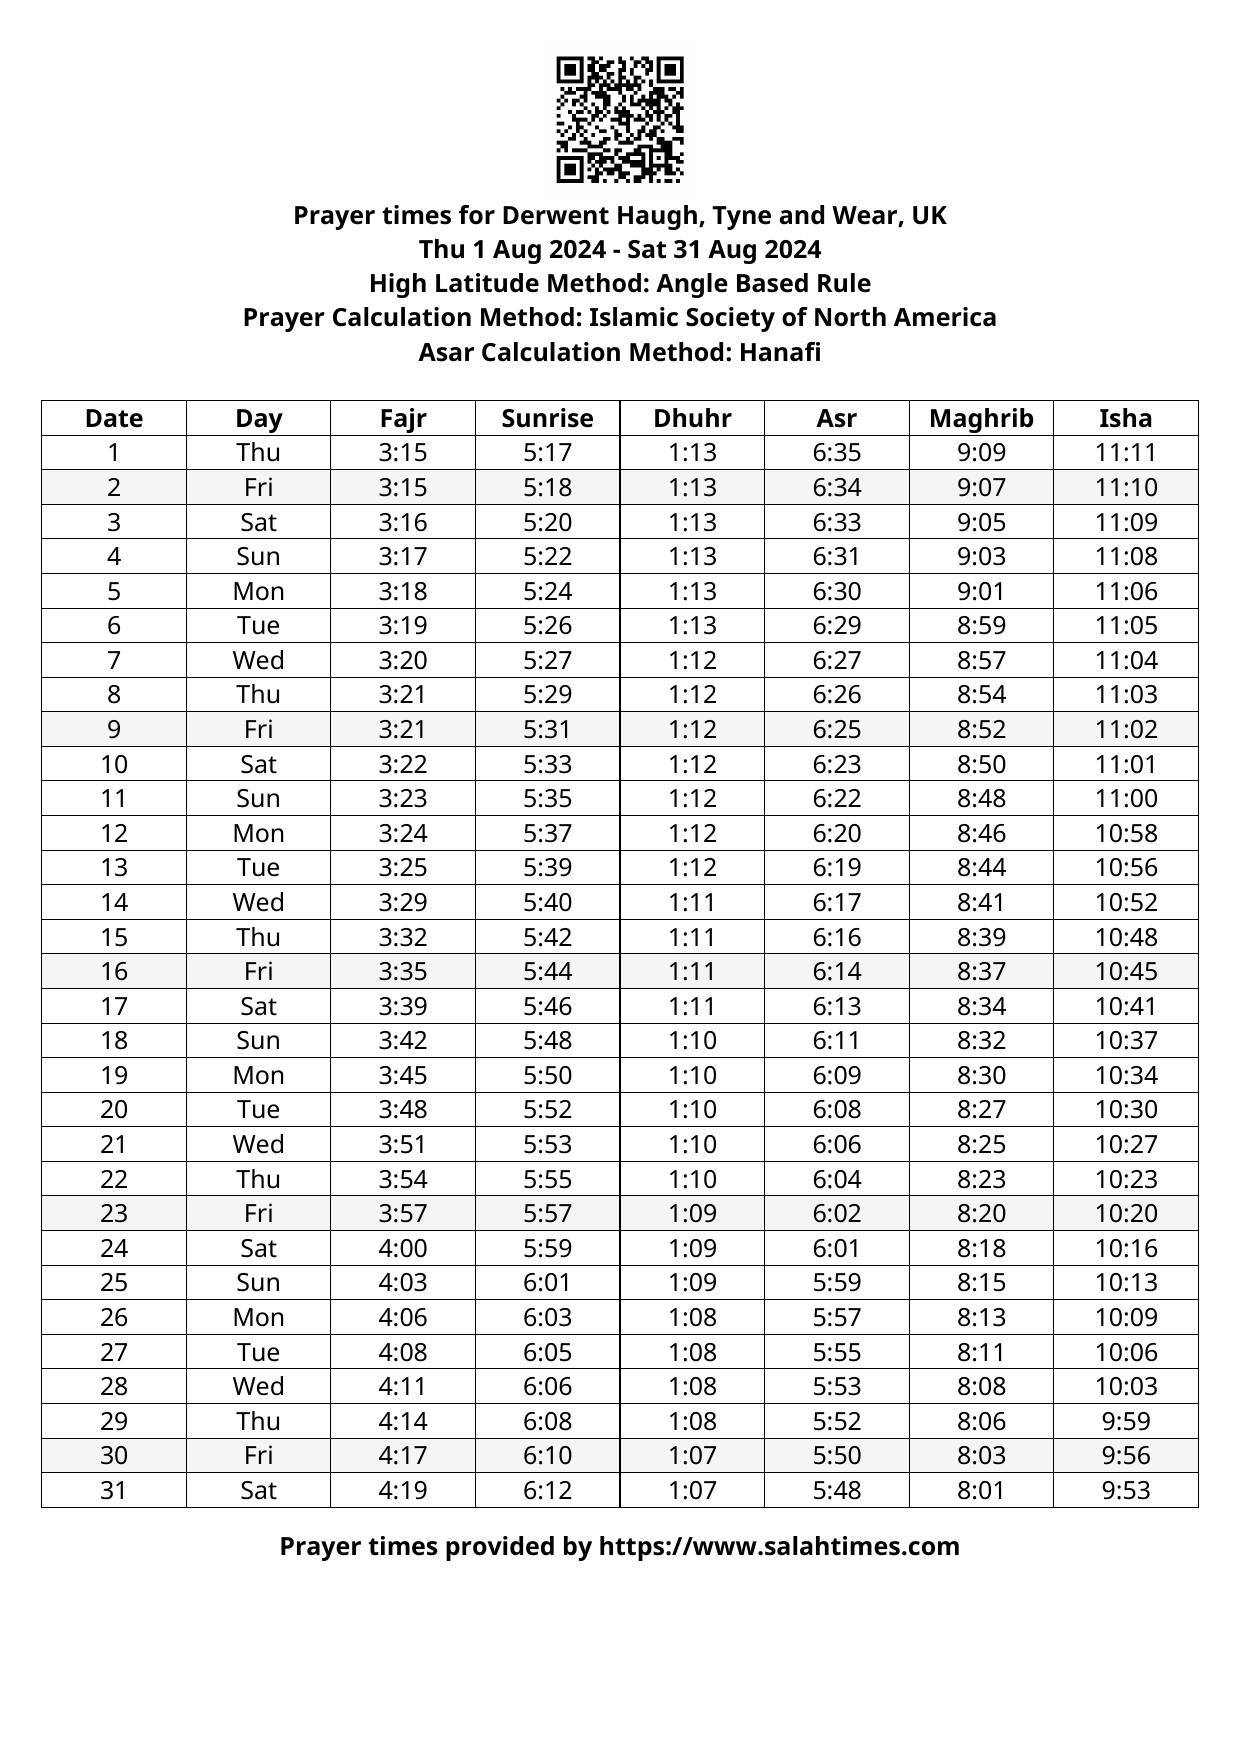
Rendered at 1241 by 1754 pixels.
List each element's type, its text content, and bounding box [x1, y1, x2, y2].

table_cell Sun [187, 1024, 330, 1057]
table_header Maghrib [910, 401, 1053, 434]
table_cell 11 [42, 781, 186, 815]
table_cell Fri [187, 954, 330, 988]
table_cell 8:03 [910, 1439, 1053, 1472]
table_cell 6:20 [765, 816, 909, 849]
table_cell 3:51 [331, 1127, 475, 1161]
table_cell 10:16 [1054, 1231, 1198, 1264]
table_cell 11:03 [1054, 678, 1198, 711]
table_cell 3:15 [331, 470, 475, 504]
table_cell 1:07 [621, 1473, 764, 1507]
table_cell 5:53 [765, 1369, 909, 1403]
table_header Day [187, 401, 330, 434]
table_cell 11:01 [1054, 747, 1198, 780]
table_cell 8:32 [910, 1024, 1053, 1057]
table_cell 5:39 [476, 851, 619, 884]
table_header Asr [765, 401, 909, 434]
table_cell 10:20 [1054, 1196, 1198, 1230]
table_cell 6:17 [765, 885, 909, 919]
table_cell 11:11 [1054, 436, 1198, 469]
table_cell 3:57 [331, 1196, 475, 1230]
table_cell 5:52 [765, 1404, 909, 1437]
table_cell 6:12 [476, 1473, 619, 1507]
table_cell Sat [187, 1231, 330, 1264]
table_cell 3:17 [331, 539, 475, 573]
table_cell 8:08 [910, 1369, 1053, 1403]
table_header Fajr [331, 401, 475, 434]
table_cell 6:31 [765, 539, 909, 573]
text Prayer times for Derwent Haugh, Tyne and Wear, UK [42, 198, 1198, 232]
table_cell 1:10 [621, 1127, 764, 1161]
table_cell 3:21 [331, 712, 475, 746]
table_cell 9:05 [910, 505, 1053, 538]
table_cell 10:45 [1054, 954, 1198, 988]
table_cell 8:59 [910, 609, 1053, 642]
table_cell 10:52 [1054, 885, 1198, 919]
table_cell 11:06 [1054, 574, 1198, 607]
table_cell 3:19 [331, 609, 475, 642]
table_cell 1:11 [621, 885, 764, 919]
table_cell Thu [187, 678, 330, 711]
table_cell 6 [42, 609, 186, 642]
table_cell 1:13 [621, 609, 764, 642]
table_header Sunrise [476, 401, 619, 434]
table_cell Tue [187, 1335, 330, 1368]
table_cell 8:11 [910, 1335, 1053, 1368]
table_cell 6:08 [765, 1093, 909, 1126]
table_cell 3:32 [331, 920, 475, 953]
table_cell 3:25 [331, 851, 475, 884]
table_cell 6:35 [765, 436, 909, 469]
table_cell 6:10 [476, 1439, 619, 1472]
table_cell 6:16 [765, 920, 909, 953]
table_cell 1 [42, 436, 186, 469]
table_cell 21 [42, 1127, 186, 1161]
table_cell 9:03 [910, 539, 1053, 573]
table_cell 8:46 [910, 816, 1053, 849]
text Prayer Calculation Method: Islamic Society of North America [42, 300, 1198, 334]
table_cell 26 [42, 1300, 186, 1334]
table_cell 3 [42, 505, 186, 538]
table_cell Sat [187, 1473, 330, 1507]
table_cell 5:50 [476, 1058, 619, 1092]
table_cell 3:42 [331, 1024, 475, 1057]
table_cell 8:54 [910, 678, 1053, 711]
table_cell 6:23 [765, 747, 909, 780]
table_cell 11:09 [1054, 505, 1198, 538]
table_cell 5:48 [476, 1024, 619, 1057]
table_cell 3:54 [331, 1162, 475, 1195]
table_cell 4:03 [331, 1266, 475, 1299]
table_cell 1:12 [621, 643, 764, 677]
table_cell 29 [42, 1404, 186, 1437]
table_cell 1:09 [621, 1266, 764, 1299]
table_cell 10:09 [1054, 1300, 1198, 1334]
table_cell Thu [187, 1404, 330, 1437]
table_cell 6:01 [765, 1231, 909, 1264]
table_cell 8:18 [910, 1231, 1053, 1264]
table_cell 1:10 [621, 1058, 764, 1092]
table_cell 11:02 [1054, 712, 1198, 746]
table_cell Sun [187, 781, 330, 815]
table_cell Fri [187, 1439, 330, 1472]
table_cell 20 [42, 1093, 186, 1126]
table_cell 3:16 [331, 505, 475, 538]
table_cell 22 [42, 1162, 186, 1195]
table_cell 6:04 [765, 1162, 909, 1195]
table_cell 6:06 [476, 1369, 619, 1403]
picture [542, 41, 699, 198]
table_cell 6:34 [765, 470, 909, 504]
table_cell 1:09 [621, 1231, 764, 1264]
table_cell 9:59 [1054, 1404, 1198, 1437]
table_cell 8:50 [910, 747, 1053, 780]
table_cell 8:41 [910, 885, 1053, 919]
table_cell 11:04 [1054, 643, 1198, 677]
table_cell 5:26 [476, 609, 619, 642]
table_cell 10:27 [1054, 1127, 1198, 1161]
table_cell 8:06 [910, 1404, 1053, 1437]
table_cell 5:42 [476, 920, 619, 953]
table_cell 16 [42, 954, 186, 988]
table_cell 6:25 [765, 712, 909, 746]
table_cell 3:48 [331, 1093, 475, 1126]
table_cell 4:19 [331, 1473, 475, 1507]
table_cell 5:31 [476, 712, 619, 746]
table_cell 5:46 [476, 989, 619, 1022]
table_cell 1:10 [621, 1093, 764, 1126]
table_cell 5:55 [476, 1162, 619, 1195]
table_cell Tue [187, 851, 330, 884]
table_cell 6:19 [765, 851, 909, 884]
table_cell 10:41 [1054, 989, 1198, 1022]
table_cell Sun [187, 539, 330, 573]
table_cell 6:13 [765, 989, 909, 1022]
table_cell 9:07 [910, 470, 1053, 504]
table_cell 1:12 [621, 678, 764, 711]
table_cell 8:34 [910, 989, 1053, 1022]
table_cell 5:57 [476, 1196, 619, 1230]
table_cell 3:39 [331, 989, 475, 1022]
table_cell 9:56 [1054, 1439, 1198, 1472]
table_cell Sat [187, 505, 330, 538]
table_cell 4:06 [331, 1300, 475, 1334]
table_cell 8:37 [910, 954, 1053, 988]
table_cell Thu [187, 436, 330, 469]
table_cell 9:01 [910, 574, 1053, 607]
text Thu 1 Aug 2024 - Sat 31 Aug 2024 [42, 232, 1198, 266]
table_cell 5:48 [765, 1473, 909, 1507]
table_cell 6:26 [765, 678, 909, 711]
table_cell 10:03 [1054, 1369, 1198, 1403]
table_cell 4:14 [331, 1404, 475, 1437]
table_cell 5:27 [476, 643, 619, 677]
table_cell 1:09 [621, 1196, 764, 1230]
table_header Dhuhr [621, 401, 764, 434]
table_cell 28 [42, 1369, 186, 1403]
table_cell 1:13 [621, 539, 764, 573]
table_cell 1:12 [621, 712, 764, 746]
table_cell 1:08 [621, 1369, 764, 1403]
table_cell 6:27 [765, 643, 909, 677]
table_cell 24 [42, 1231, 186, 1264]
table_cell 8 [42, 678, 186, 711]
table_cell 9:09 [910, 436, 1053, 469]
table_cell 17 [42, 989, 186, 1022]
table_cell 5:59 [765, 1266, 909, 1299]
table_cell Mon [187, 574, 330, 607]
table_cell 1:07 [621, 1439, 764, 1472]
table_cell 31 [42, 1473, 186, 1507]
table_cell Mon [187, 1058, 330, 1092]
table_cell 1:13 [621, 470, 764, 504]
table_cell 3:35 [331, 954, 475, 988]
table_cell 4:11 [331, 1369, 475, 1403]
table_cell 5:22 [476, 539, 619, 573]
table_cell 27 [42, 1335, 186, 1368]
table_cell 11:08 [1054, 539, 1198, 573]
table_cell 6:06 [765, 1127, 909, 1161]
table_cell 6:09 [765, 1058, 909, 1092]
table_cell 5:18 [476, 470, 619, 504]
table_cell Fri [187, 712, 330, 746]
table_cell 30 [42, 1439, 186, 1472]
table_cell Thu [187, 920, 330, 953]
table_cell 13 [42, 851, 186, 884]
table_cell 6:08 [476, 1404, 619, 1437]
table_cell 12 [42, 816, 186, 849]
text Asar Calculation Method: Hanafi [42, 334, 1198, 368]
table_cell 5:52 [476, 1093, 619, 1126]
table_cell 3:45 [331, 1058, 475, 1092]
table_cell 5:59 [476, 1231, 619, 1264]
table_cell 1:12 [621, 851, 764, 884]
table_cell 8:27 [910, 1093, 1053, 1126]
table_cell 10:30 [1054, 1093, 1198, 1126]
text Prayer times provided by https://www.salahtimes.com [42, 1528, 1198, 1563]
table_cell 3:23 [331, 781, 475, 815]
table_cell 3:22 [331, 747, 475, 780]
table_cell Mon [187, 816, 330, 849]
table_cell 6:14 [765, 954, 909, 988]
table_cell 10:48 [1054, 920, 1198, 953]
table_cell Wed [187, 1127, 330, 1161]
table_cell 6:30 [765, 574, 909, 607]
table_cell Thu [187, 1162, 330, 1195]
table_cell 3:29 [331, 885, 475, 919]
table_cell Sat [187, 747, 330, 780]
table_cell 18 [42, 1024, 186, 1057]
table_cell 5:55 [765, 1335, 909, 1368]
table_cell 3:24 [331, 816, 475, 849]
table_cell 15 [42, 920, 186, 953]
table_cell 7 [42, 643, 186, 677]
table_cell 5:17 [476, 436, 619, 469]
table_cell 4 [42, 539, 186, 573]
table_cell 5 [42, 574, 186, 607]
table_cell 1:10 [621, 1162, 764, 1195]
table_cell 1:08 [621, 1300, 764, 1334]
table_cell 5:24 [476, 574, 619, 607]
table_cell 10 [42, 747, 186, 780]
table_cell 1:13 [621, 505, 764, 538]
table_cell 1:11 [621, 954, 764, 988]
table_cell 8:52 [910, 712, 1053, 746]
table_cell 5:53 [476, 1127, 619, 1161]
table_cell 5:29 [476, 678, 619, 711]
table_cell 1:08 [621, 1404, 764, 1437]
table_cell Sun [187, 1266, 330, 1299]
table_cell 5:33 [476, 747, 619, 780]
table_cell Mon [187, 1300, 330, 1334]
table_cell 3:21 [331, 678, 475, 711]
table_cell 6:01 [476, 1266, 619, 1299]
table_cell 25 [42, 1266, 186, 1299]
table_cell 10:58 [1054, 816, 1198, 849]
table_cell 5:35 [476, 781, 619, 815]
table_cell 1:11 [621, 920, 764, 953]
table_cell 3:20 [331, 643, 475, 677]
table_cell 1:08 [621, 1335, 764, 1368]
table_cell 23 [42, 1196, 186, 1230]
table_cell 6:05 [476, 1335, 619, 1368]
table_cell 19 [42, 1058, 186, 1092]
table_cell 6:29 [765, 609, 909, 642]
table_cell 1:12 [621, 816, 764, 849]
table_cell 6:33 [765, 505, 909, 538]
table_cell 3:15 [331, 436, 475, 469]
table_cell 4:08 [331, 1335, 475, 1368]
table_cell 10:56 [1054, 851, 1198, 884]
text High Latitude Method: Angle Based Rule [42, 266, 1198, 300]
table_cell Wed [187, 643, 330, 677]
table_cell 1:10 [621, 1024, 764, 1057]
table_cell 6:22 [765, 781, 909, 815]
table_cell 1:13 [621, 574, 764, 607]
table_cell 5:50 [765, 1439, 909, 1472]
table_cell 8:23 [910, 1162, 1053, 1195]
table_cell 5:20 [476, 505, 619, 538]
table_cell 3:18 [331, 574, 475, 607]
table_cell 2 [42, 470, 186, 504]
table_cell Tue [187, 1093, 330, 1126]
table_cell Wed [187, 1369, 330, 1403]
table_cell 11:05 [1054, 609, 1198, 642]
table_cell Fri [187, 470, 330, 504]
table_cell 10:23 [1054, 1162, 1198, 1195]
table_cell 1:12 [621, 781, 764, 815]
table_cell 6:03 [476, 1300, 619, 1334]
table_cell 5:57 [765, 1300, 909, 1334]
table_cell Wed [187, 885, 330, 919]
table_cell 8:01 [910, 1473, 1053, 1507]
table_cell 8:13 [910, 1300, 1053, 1334]
table_header Date [42, 401, 186, 434]
table_cell 11:10 [1054, 470, 1198, 504]
table_cell 8:25 [910, 1127, 1053, 1161]
table_cell 9 [42, 712, 186, 746]
table_cell 1:12 [621, 747, 764, 780]
table_cell 11:00 [1054, 781, 1198, 815]
table_cell 8:48 [910, 781, 1053, 815]
table_cell 8:30 [910, 1058, 1053, 1092]
table_cell 6:02 [765, 1196, 909, 1230]
table_cell Sat [187, 989, 330, 1022]
table_cell 10:06 [1054, 1335, 1198, 1368]
table_cell 5:40 [476, 885, 619, 919]
table_cell 1:13 [621, 436, 764, 469]
table_cell 5:37 [476, 816, 619, 849]
table_cell 14 [42, 885, 186, 919]
table_cell 1:11 [621, 989, 764, 1022]
table_cell 8:39 [910, 920, 1053, 953]
table_cell 4:17 [331, 1439, 475, 1472]
table_cell 9:53 [1054, 1473, 1198, 1507]
table_cell 8:57 [910, 643, 1053, 677]
table_cell 4:00 [331, 1231, 475, 1264]
table_cell 6:11 [765, 1024, 909, 1057]
table_cell 5:44 [476, 954, 619, 988]
table_cell Tue [187, 609, 330, 642]
table_cell 8:44 [910, 851, 1053, 884]
table_cell 10:34 [1054, 1058, 1198, 1092]
table_cell 10:37 [1054, 1024, 1198, 1057]
table_header Isha [1054, 401, 1198, 434]
table_cell 10:13 [1054, 1266, 1198, 1299]
table_cell 8:15 [910, 1266, 1053, 1299]
table_cell Fri [187, 1196, 330, 1230]
table_cell 8:20 [910, 1196, 1053, 1230]
